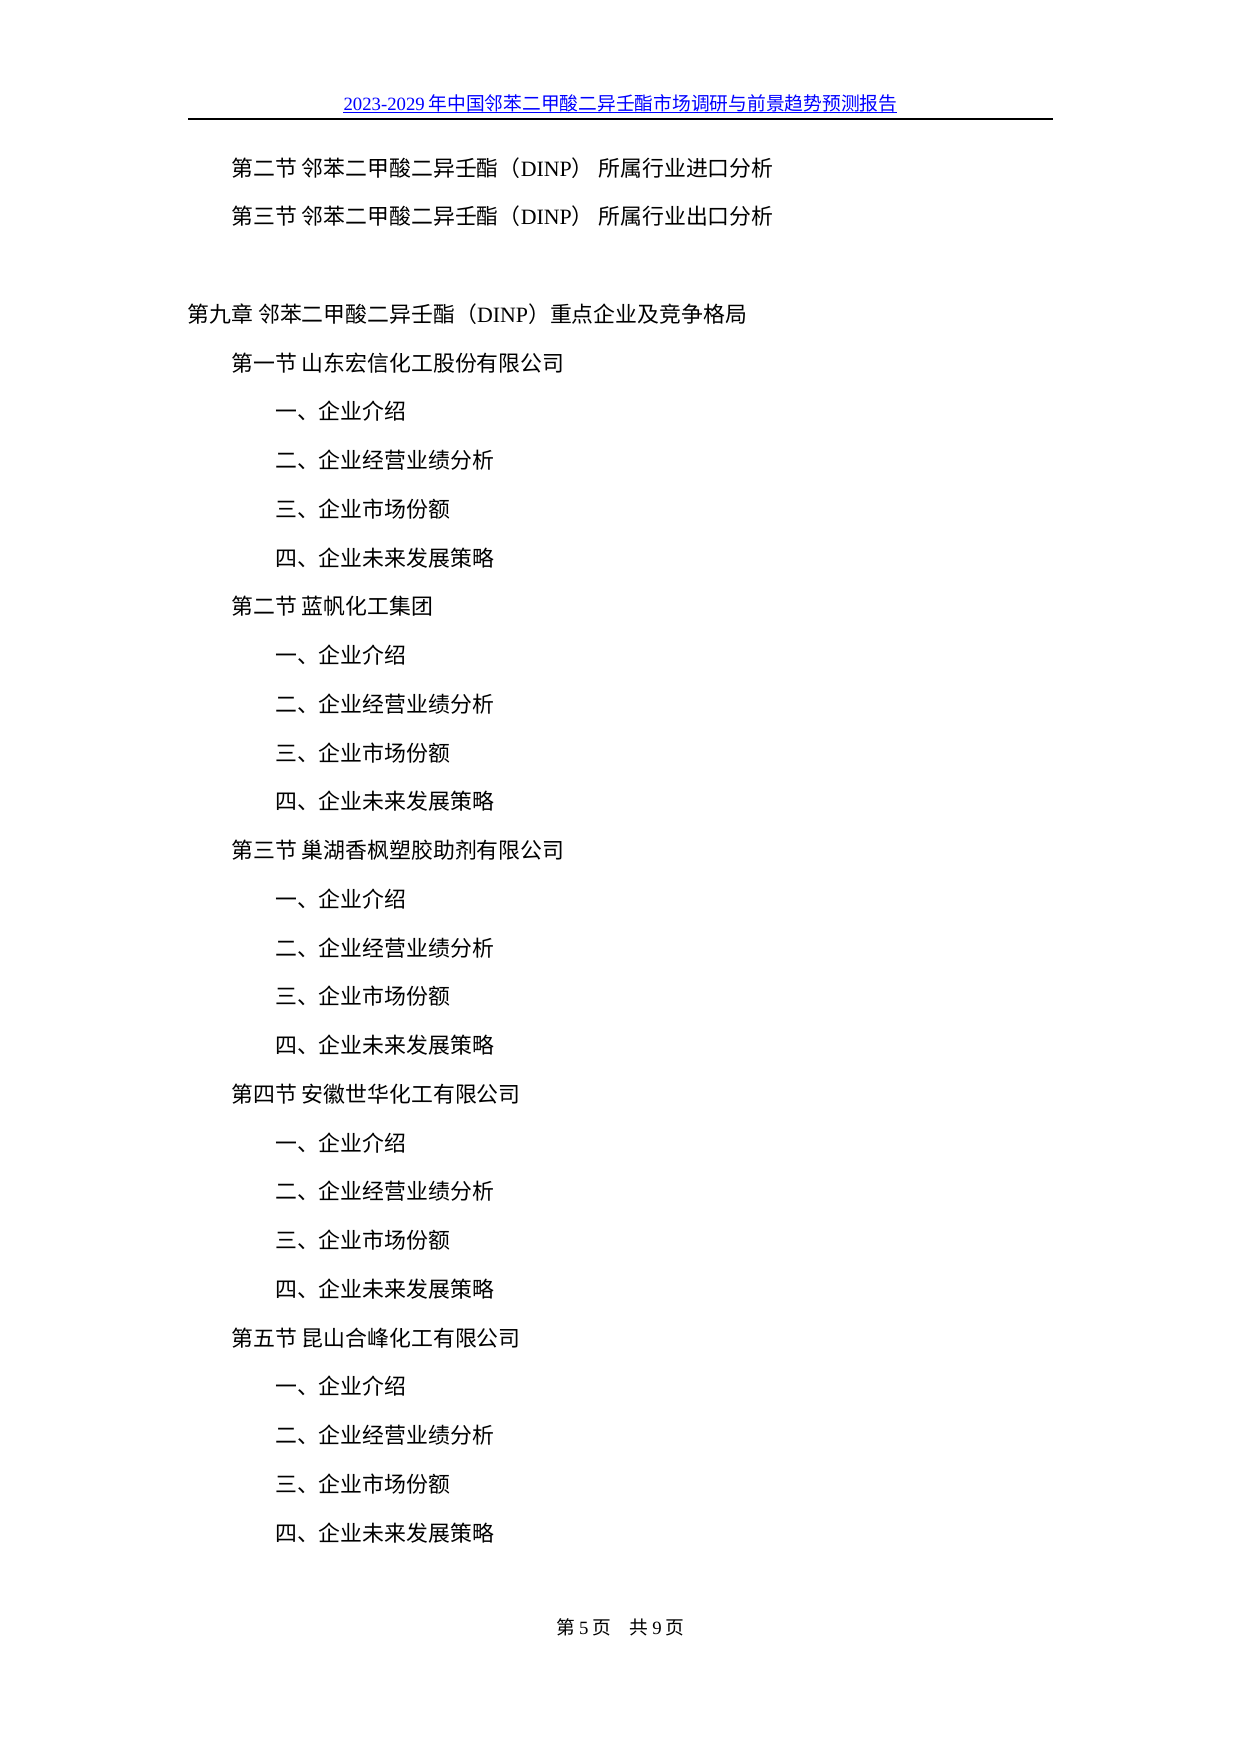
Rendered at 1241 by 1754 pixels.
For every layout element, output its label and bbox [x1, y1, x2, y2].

text [187, 150, 1053, 1548]
